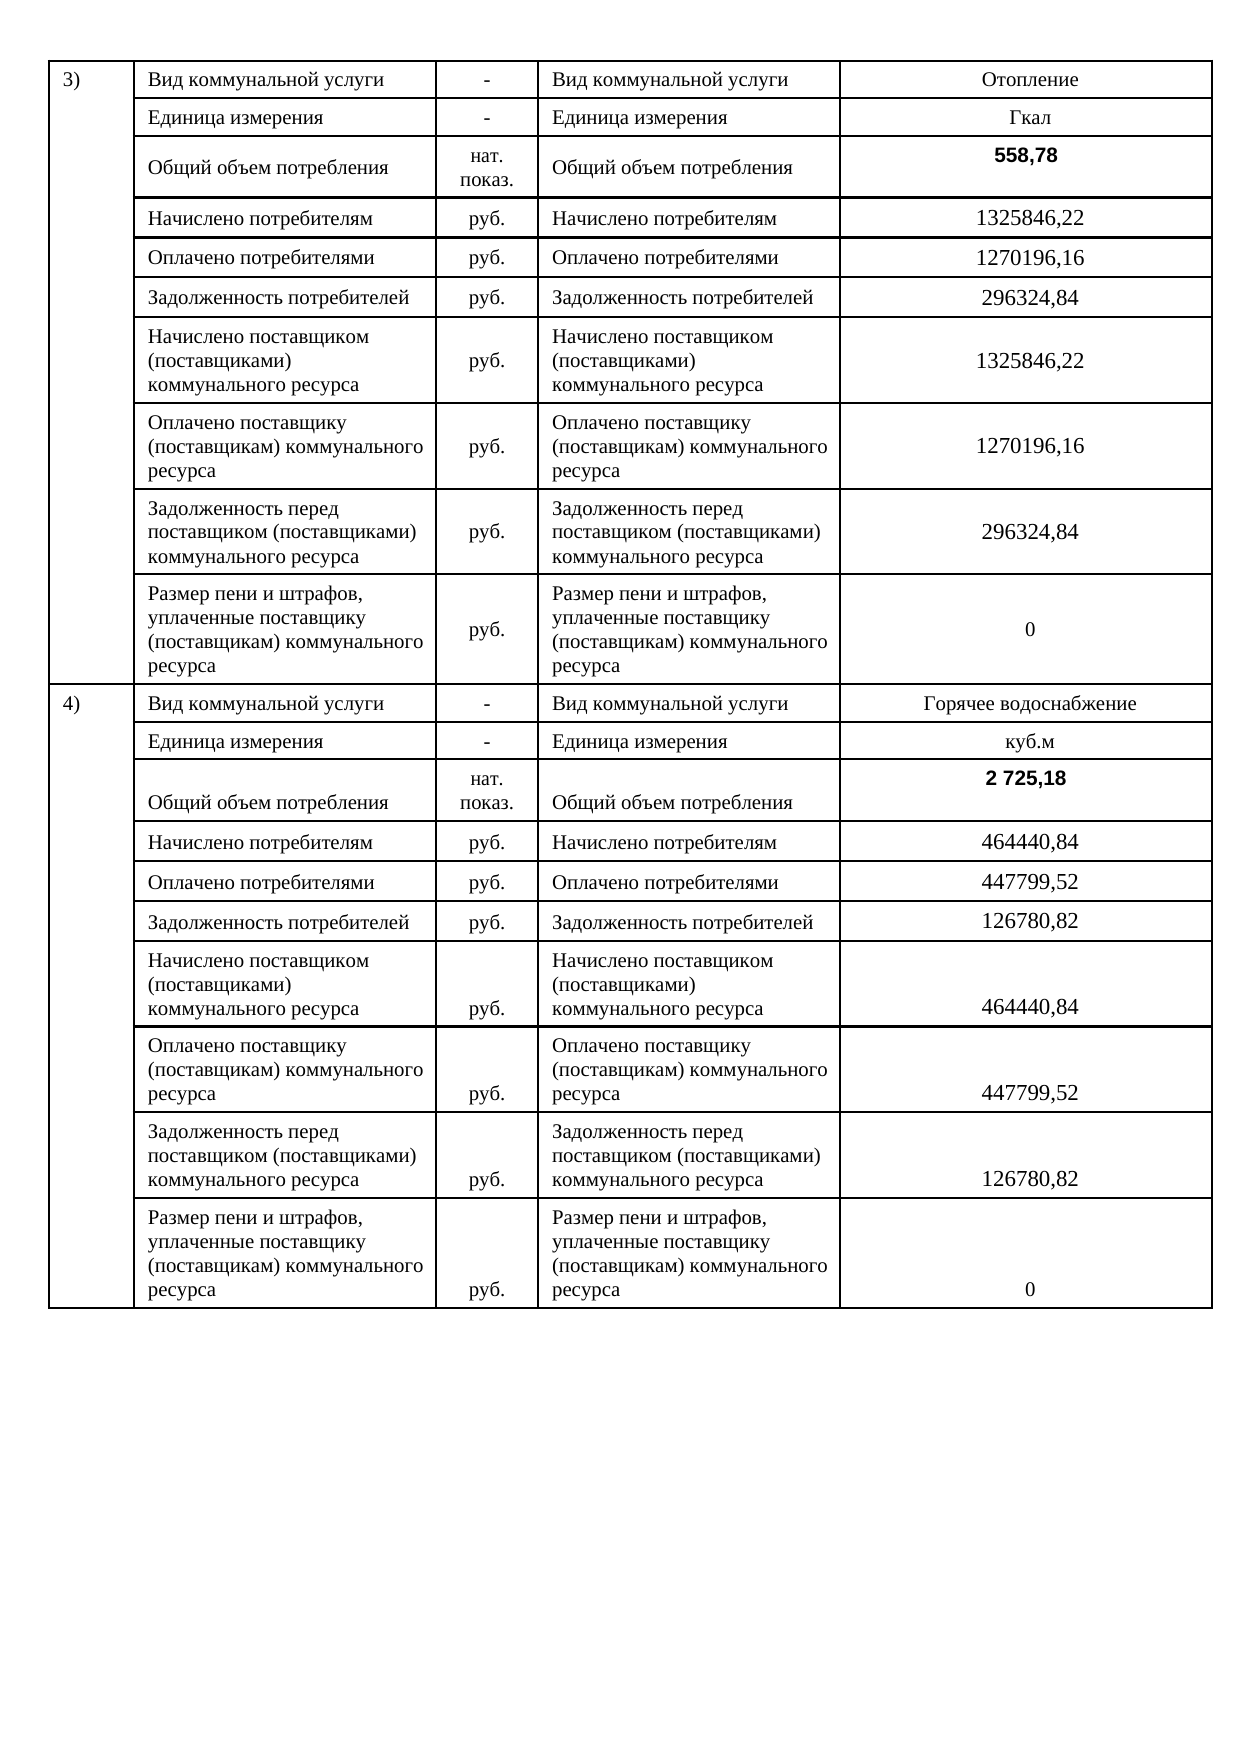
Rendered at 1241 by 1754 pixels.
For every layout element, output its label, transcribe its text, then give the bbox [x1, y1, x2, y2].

table_cell Задолженность перед поставщиком (поставщиками) коммунального ресурса [539, 1113, 839, 1197]
table_cell - [437, 99, 537, 135]
table_cell Общий объем потребления [135, 137, 435, 196]
table_cell Начислено поставщиком (поставщиками) коммунального ресурса [539, 942, 839, 1025]
table_cell Оплачено потребителями [135, 239, 435, 276]
table_cell руб. [437, 239, 537, 276]
table_cell Оплачено потребителями [135, 862, 435, 900]
table_cell Единица измерения [135, 723, 435, 758]
table_cell Размер пени и штрафов, уплаченные поставщику (поставщикам) коммунального ресурса [539, 575, 839, 683]
table_cell руб. [437, 862, 537, 900]
table_cell Оплачено потребителями [539, 862, 839, 900]
table_cell Оплачено поставщику (поставщикам) коммунального ресурса [539, 404, 839, 488]
table_cell 4) [50, 685, 133, 1307]
table_cell Размер пени и штрафов, уплаченные поставщику (поставщикам) коммунального ресурса [539, 1199, 839, 1307]
table_cell Задолженность перед поставщиком (поставщиками) коммунального ресурса [135, 490, 435, 573]
table_cell Задолженность потребителей [539, 278, 839, 316]
table_cell Начислено потребителям [539, 822, 839, 860]
table_cell нат. показ. [437, 760, 537, 820]
table_cell Общий объем потребления [539, 760, 839, 820]
table_cell 296324,84 [841, 490, 1211, 573]
table_cell Горячее водоснабжение [841, 685, 1211, 721]
table_cell Задолженность потребителей [539, 902, 839, 940]
table_cell 1270196,16 [841, 239, 1211, 276]
table_cell 558,78 [841, 137, 1211, 196]
table_cell Задолженность потребителей [135, 902, 435, 940]
table_cell Единица измерения [539, 723, 839, 758]
table_cell 0 [841, 1199, 1211, 1307]
table_header - [437, 62, 537, 97]
table_cell Размер пени и штрафов, уплаченные поставщику (поставщикам) коммунального ресурса [135, 575, 435, 683]
table_cell Размер пени и штрафов, уплаченные поставщику (поставщикам) коммунального ресурса [135, 1199, 435, 1307]
table_cell руб. [437, 1028, 537, 1111]
table_cell 464440,84 [841, 942, 1211, 1025]
table_cell 1270196,16 [841, 404, 1211, 488]
table_cell 126780,82 [841, 1113, 1211, 1197]
table_cell Начислено потребителям [539, 199, 839, 236]
table_cell Начислено поставщиком (поставщиками) коммунального ресурса [135, 318, 435, 402]
table_cell 447799,52 [841, 862, 1211, 900]
table_cell руб. [437, 1199, 537, 1307]
table_cell руб. [437, 490, 537, 573]
table_cell Оплачено поставщику (поставщикам) коммунального ресурса [539, 1028, 839, 1111]
table_cell - [437, 685, 537, 721]
table_cell руб. [437, 199, 537, 236]
table_cell руб. [437, 902, 537, 940]
table_cell Оплачено потребителями [539, 239, 839, 276]
table_cell Начислено поставщиком (поставщиками) коммунального ресурса [135, 942, 435, 1025]
table_cell Задолженность перед поставщиком (поставщиками) коммунального ресурса [539, 490, 839, 573]
table_header Вид коммунальной услуги [539, 62, 839, 97]
table_cell Оплачено поставщику (поставщикам) коммунального ресурса [135, 1028, 435, 1111]
table_cell Вид коммунальной услуги [135, 685, 435, 721]
table_cell руб. [437, 278, 537, 316]
table_cell Задолженность потребителей [135, 278, 435, 316]
table_cell руб. [437, 575, 537, 683]
table_cell руб. [437, 1113, 537, 1197]
table_cell руб. [437, 318, 537, 402]
table_header 3) [50, 62, 133, 683]
table_cell 2 725,18 [841, 760, 1211, 820]
table_cell 447799,52 [841, 1028, 1211, 1111]
table_cell нат. показ. [437, 137, 537, 196]
table_cell Общий объем потребления [135, 760, 435, 820]
table_cell руб. [437, 942, 537, 1025]
table_cell Единица измерения [135, 99, 435, 135]
table_cell Гкал [841, 99, 1211, 135]
table_cell Оплачено поставщику (поставщикам) коммунального ресурса [135, 404, 435, 488]
table_cell Общий объем потребления [539, 137, 839, 196]
table_cell руб. [437, 404, 537, 488]
table_cell 1325846,22 [841, 199, 1211, 236]
table_cell Единица измерения [539, 99, 839, 135]
table_cell 464440,84 [841, 822, 1211, 860]
table_cell Начислено потребителям [135, 199, 435, 236]
table_cell 1325846,22 [841, 318, 1211, 402]
table_cell Вид коммунальной услуги [539, 685, 839, 721]
table_cell - [437, 723, 537, 758]
table_cell руб. [437, 822, 537, 860]
table_header Отопление [841, 62, 1211, 97]
table_cell Задолженность перед поставщиком (поставщиками) коммунального ресурса [135, 1113, 435, 1197]
table_cell Начислено поставщиком (поставщиками) коммунального ресурса [539, 318, 839, 402]
table_cell 126780,82 [841, 902, 1211, 940]
table_cell Начислено потребителям [135, 822, 435, 860]
table_header Вид коммунальной услуги [135, 62, 435, 97]
table_cell 296324,84 [841, 278, 1211, 316]
table_cell куб.м [841, 723, 1211, 758]
table_cell 0 [841, 575, 1211, 683]
